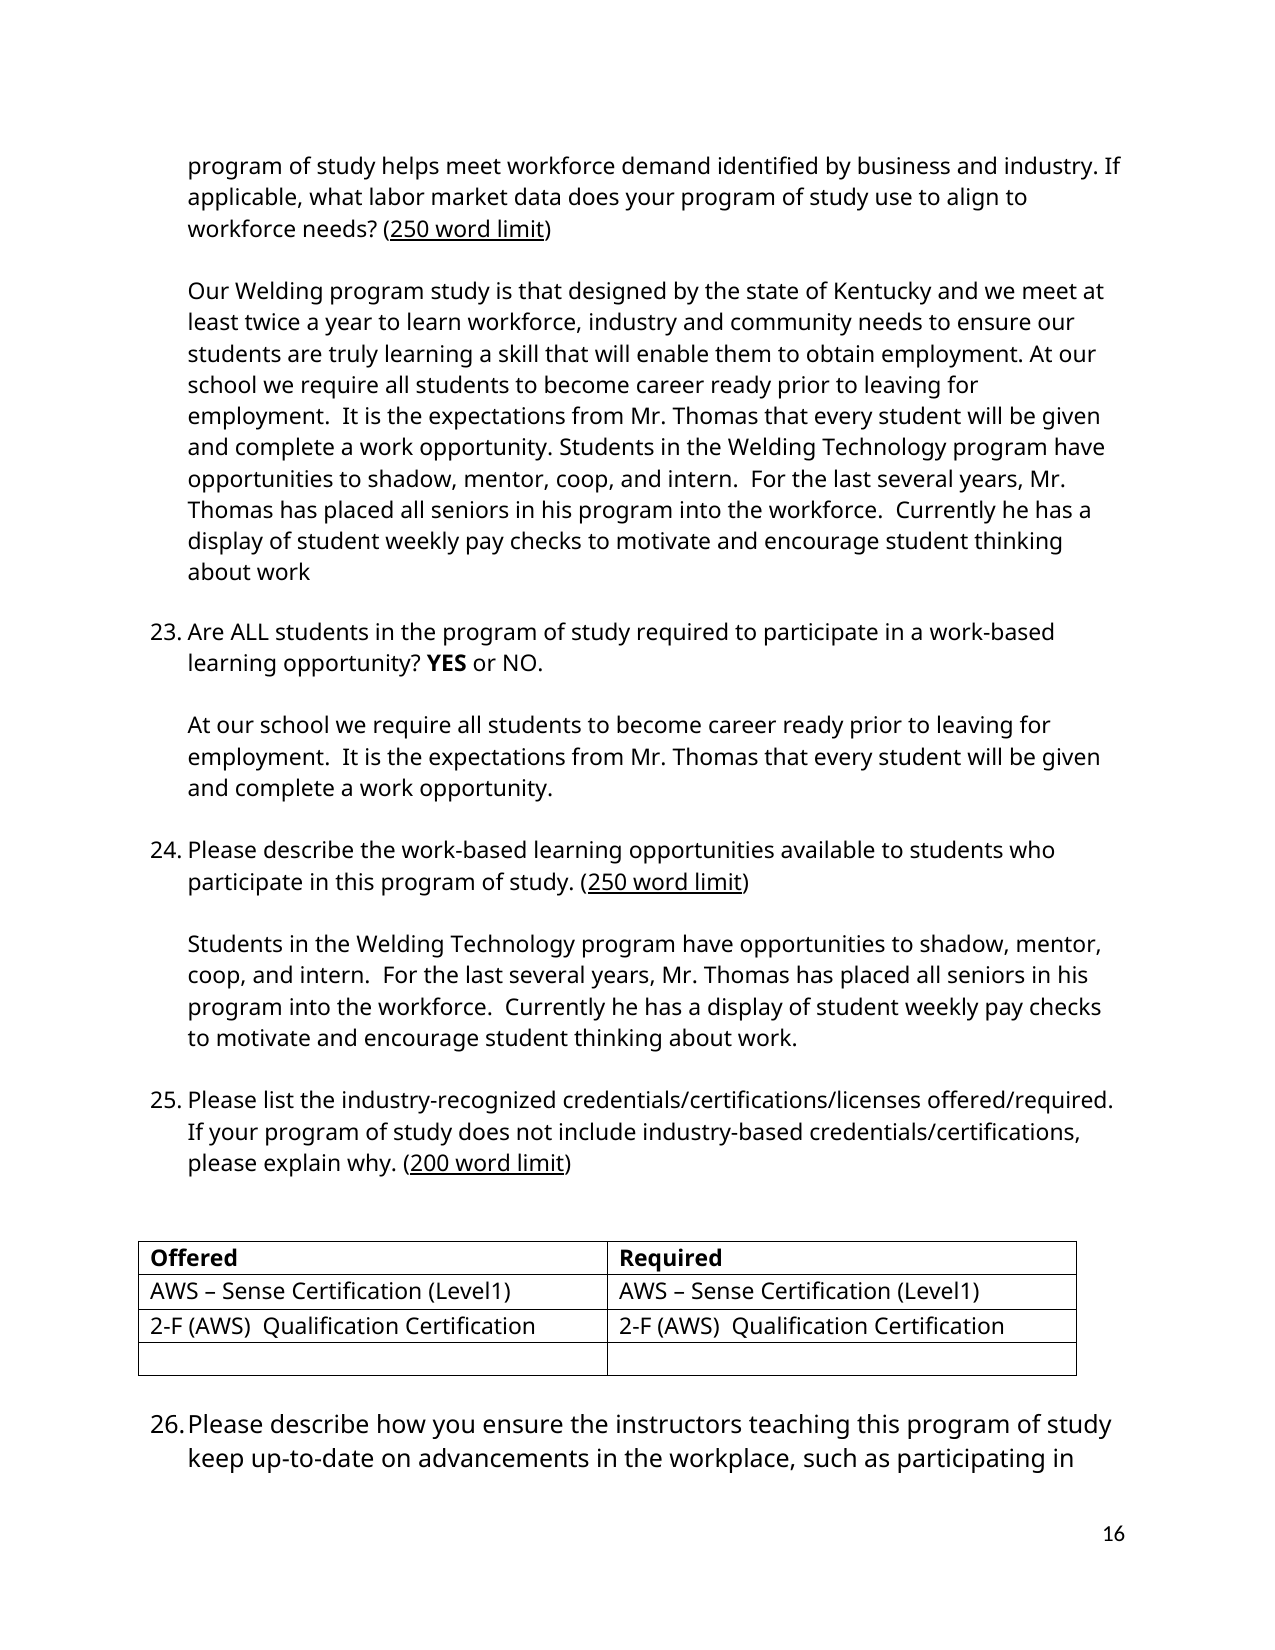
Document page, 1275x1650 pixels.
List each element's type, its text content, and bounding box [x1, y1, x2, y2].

list Please describe the work-based learning opportunities available to students who participate in this program of study. (250 word limit) [150, 834, 1125, 897]
list Please list the industry-recognized credentials/certifications/licenses offered/required. If your program of study does not include industry-based credentials/certifications, please explain why. (200 word limit) [150, 1084, 1125, 1178]
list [150, 1407, 1125, 1475]
text Students in the Welding Technology program have opportunities to shadow, mentor, coop, and intern. For the last several years, Mr. Thomas has placed all seniors in his program into the workforce. Currently he has a display of student weekly pay checks to motivate and encourage student thinking about work. [187, 897, 1125, 1053]
table_header Offered [139, 1242, 607, 1273]
table_cell [608, 1343, 1076, 1374]
list Are ALL students in the program of study required to participate in a work-based learning opportunity? YES or NO. [150, 616, 1125, 678]
table_cell AWS – Sense Certification (Level1) [139, 1275, 607, 1308]
table_cell 2-F (AWS) Qualification Certification [139, 1310, 607, 1342]
table_header Required [608, 1242, 1076, 1273]
table_cell AWS – Sense Certification (Level1) [608, 1275, 1076, 1308]
text At our school we require all students to become career ready prior to leaving for employment. It is the expectations from Mr. Thomas that every student will be given and complete a work opportunity. [187, 709, 1125, 803]
table_cell 2-F (AWS) Qualification Certification [608, 1310, 1076, 1342]
text Our Welding program study is that designed by the state of Kentucky and we meet at least twice a year to learn workforce, industry and community needs to ensure our students are truly learning a skill that will enable them to obtain employment. At our school we require all students to become career ready prior to leaving for employment. It is the expectations from Mr. Thomas that every student will be given and complete a work opportunity. Students in the Welding Technology program have opportunities to shadow, mentor, coop, and intern. For the last several years, Mr. Thomas has placed all seniors in his program into the workforce. Currently he has a display of student weekly pay checks to motivate and encourage student thinking about work [187, 275, 1125, 616]
table_cell [139, 1343, 607, 1374]
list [150, 150, 1125, 244]
